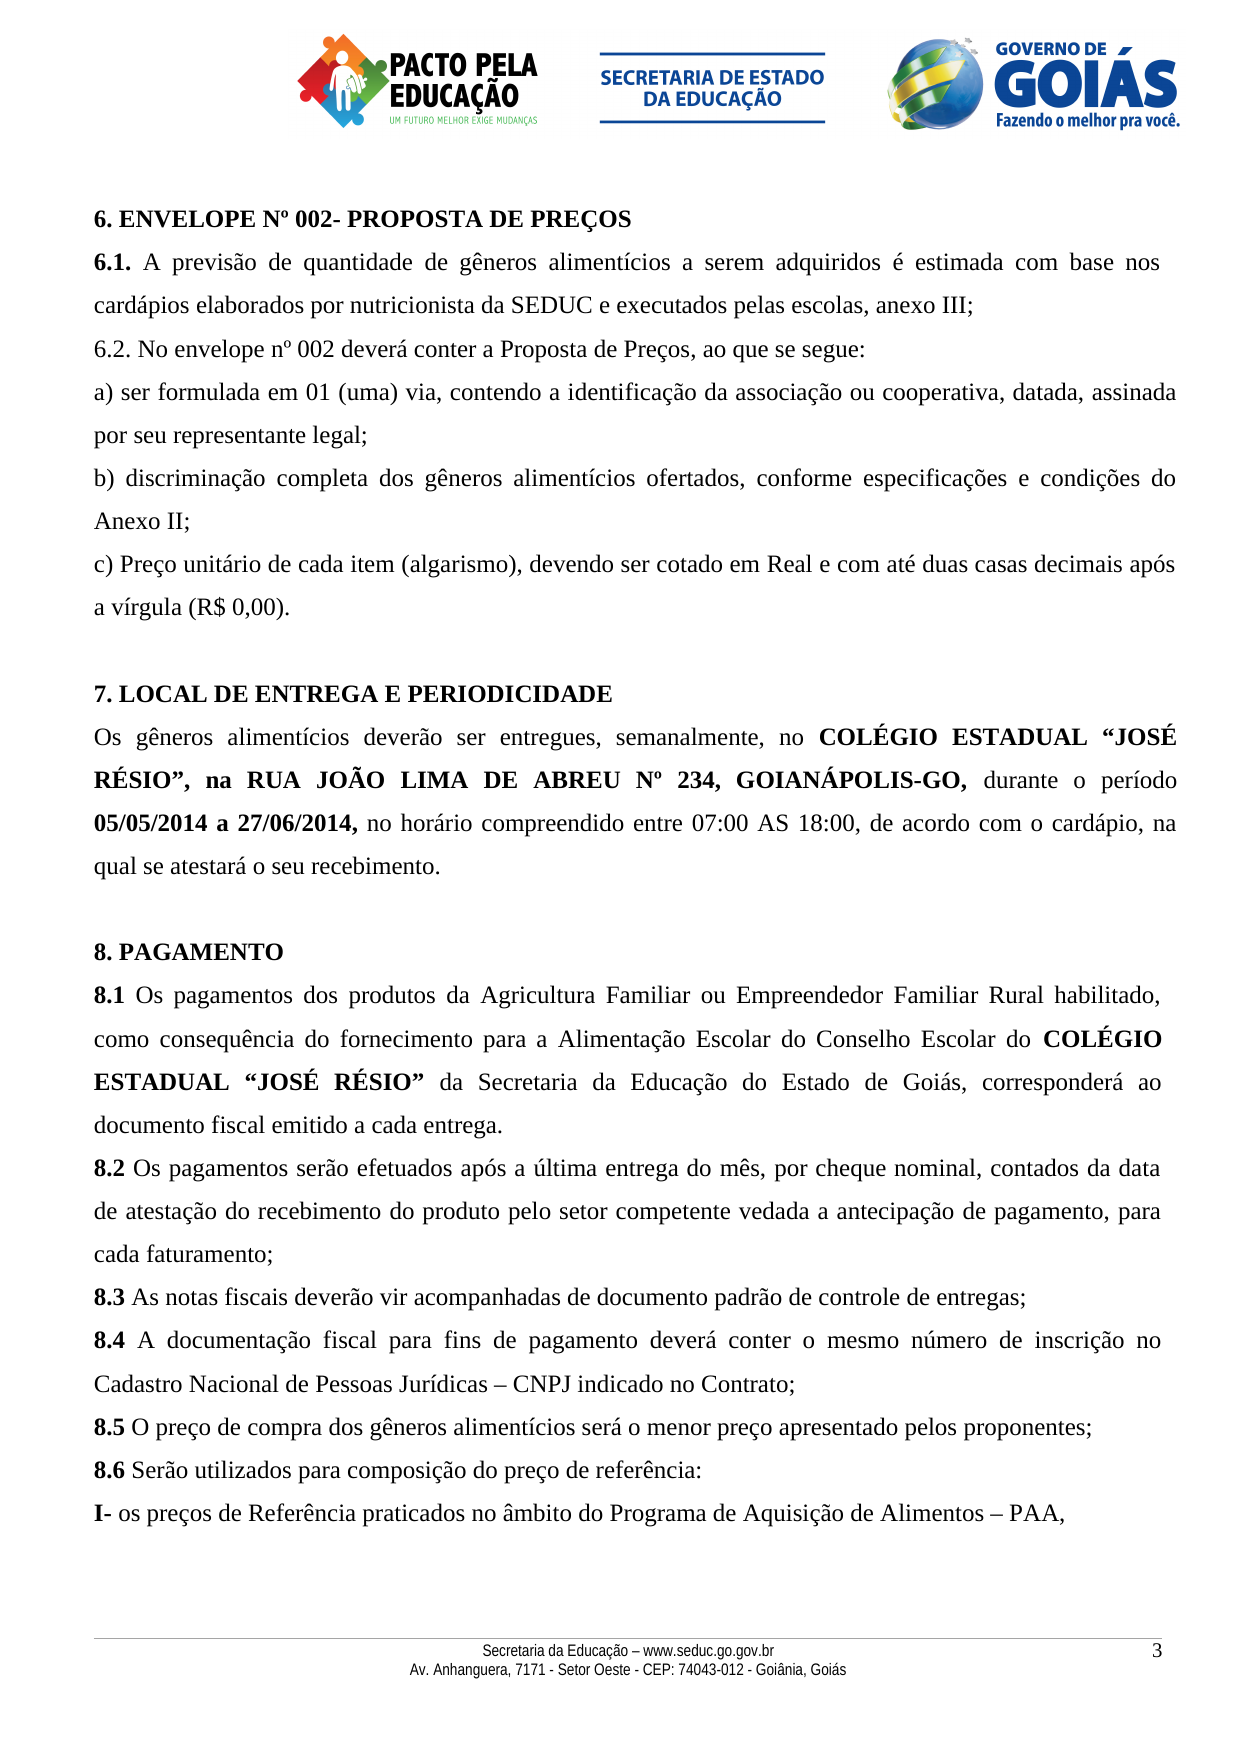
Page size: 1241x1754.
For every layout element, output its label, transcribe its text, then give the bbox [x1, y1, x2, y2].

text 6. ENVELOPE Nº 002- PROPOSTA DE PREÇOS [94, 204, 1162, 233]
text 8.5 O preço de compra dos gêneros alimentícios será o menor preço apresentado pelos proponentes; [94, 1412, 1162, 1441]
text b) discriminação completa dos gêneros alimentícios ofertados, conforme especificações e condições do Anexo II; [94, 463, 1177, 535]
text 8. PAGAMENTO [94, 937, 1177, 966]
text 8.1 Os pagamentos dos produtos da Agricultura Familiar ou Empreendedor Familiar Rural habilitado, como consequência do fornecimento para a Alimentação Escolar do Conselho Escolar do COLÉGIO ESTADUAL “JOSÉ RÉSIO” da Secretaria da Educação do Estado de Goiás, corresponderá ao documento fiscal emitido a cada entrega. [94, 981, 1162, 1139]
text documentação fiscal para fins de pagamento deverá conter o mesmo número de inscrição no Cadastro Nacional de Pessoas Jurídicas – CNPJ indicado no Contrato; [94, 1326, 1162, 1397]
text Os gêneros alimentícios deverão ser entregues, semanalmente, no COLÉGIO ESTADUAL “JOSÉ RÉSIO”, na RUA JOÃO LIMA DE ABREU Nº 234, GOIANÁPOLIS-GO, durante o período 05/05/2014 a 27/06/2014, no horário compreendido entre 07:00 AS 18:00, de acordo com o cardápio, na qual se atestará o seu recebimento. [94, 722, 1177, 880]
picture [288, 29, 1187, 139]
text 8.2 Os pagamentos serão efetuados após a última entrega do mês, por cheque nominal, contados da data de atestação do recebimento do produto pelo setor competente vedada a antecipação de pagamento, para cada faturamento; [94, 1153, 1162, 1268]
text 6.1. A previsão de quantidade de gêneros alimentícios a serem adquiridos é estimada com base nos cardápios elaborados por nutricionista da SEDUC e executados pelas escolas, anexo III; [94, 247, 1162, 319]
text a) ser formulada em 01 (uma) via, contendo a identificação da associação ou cooperativa, datada, assinada por seu representante legal; [94, 377, 1177, 449]
text 7. LOCAL DE ENTREGA E PERIODICIDADE [94, 679, 1177, 707]
text 8.6 Serão utilizados para composição do preço de referência: [94, 1455, 1162, 1484]
text 8.3 As notas fiscais deverão vir acompanhadas de documento padrão de controle de entregas; [94, 1282, 1162, 1311]
text 6.2. No envelope nº 002 deverá conter a Proposta de Preços, ao que se segue: [94, 334, 1177, 362]
text c) Preço unitário de cada item (algarismo), devendo ser cotado em Real e com até duas casas decimais após a vírgula (R$ 0,00). [94, 549, 1177, 621]
text I- os preços de Referência praticados no âmbito do Programa de Aquisição de Alimentos – PAA, [94, 1498, 1162, 1527]
